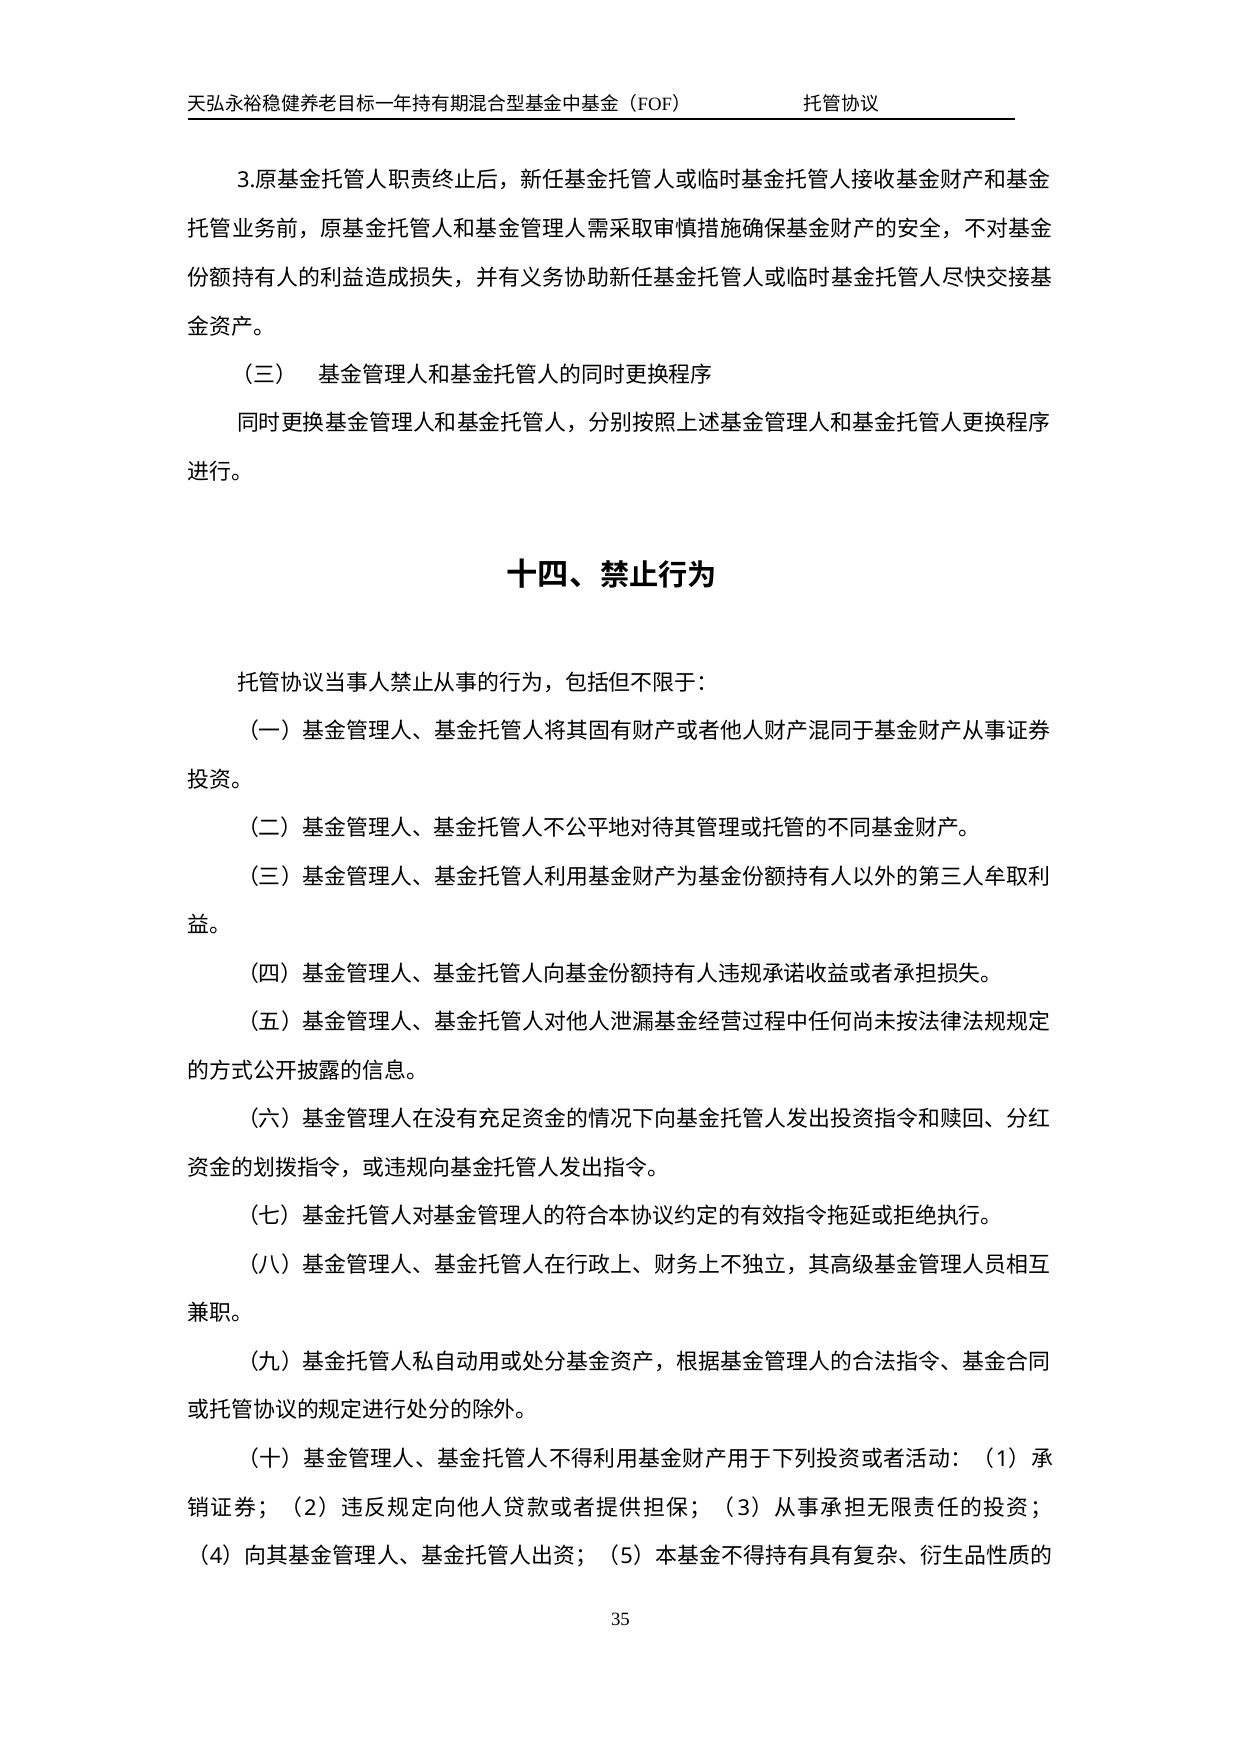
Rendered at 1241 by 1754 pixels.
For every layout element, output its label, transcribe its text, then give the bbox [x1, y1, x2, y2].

text （八）基金管理人、基金托管人在行政上、财务上不独立，其高级基金管理人员相互兼职。 [187, 1246, 1053, 1327]
text （四）基金管理人、基金托管人向基金份额持有人违规承诺收益或者承担损失。 [187, 955, 1053, 988]
text （五）基金管理人、基金托管人对他人泄漏基金经营过程中任何尚未按法律法规规定的方式公开披露的信息。 [187, 1004, 1053, 1085]
text （二）基金管理人、基金托管人不公平地对待其管理或托管的不同基金财产。 [187, 810, 1053, 842]
text 3.原基金托管人职责终止后，新任基金托管人或临时基金托管人接收基金财产和基金托管业务前，原基金托管人和基金管理人需采取审慎措施确保基金财产的安全，不对基金份额持有人的利益造成损失，并有义务协助新任基金托管人或临时基金托管人尽快交接基金资产。 [187, 162, 1053, 341]
text （一）基金管理人、基金托管人将其固有财产或者他人财产混同于基金财产从事证券投资。 [187, 713, 1053, 794]
text （七）基金托管人对基金管理人的符合本协议约定的有效指令拖延或拒绝执行。 [187, 1198, 1053, 1230]
text （九）基金托管人私自动用或处分基金资产，根据基金管理人的合法指令、基金合同或托管协议的规定进行处分的除外。 [187, 1343, 1053, 1424]
subtitle 禁止行为 [187, 539, 1053, 604]
text （六）基金管理人在没有充足资金的情况下向基金托管人发出投资指令和赎回、分红资金的划拨指令，或违规向基金托管人发出指令。 [187, 1101, 1053, 1182]
text 托管协议当事人禁止从事的行为，包括但不限于： [187, 664, 1053, 697]
text （三）基金管理人、基金托管人利用基金财产为基金份额持有人以外的第三人牟取利益。 [187, 858, 1053, 939]
text （三） 基金管理人和基金托管人的同时更换程序 [187, 357, 1053, 389]
text 同时更换基金管理人和基金托管人，分别按照上述基金管理人和基金托管人更换程序进行。 [187, 405, 1053, 486]
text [187, 1440, 1053, 1570]
